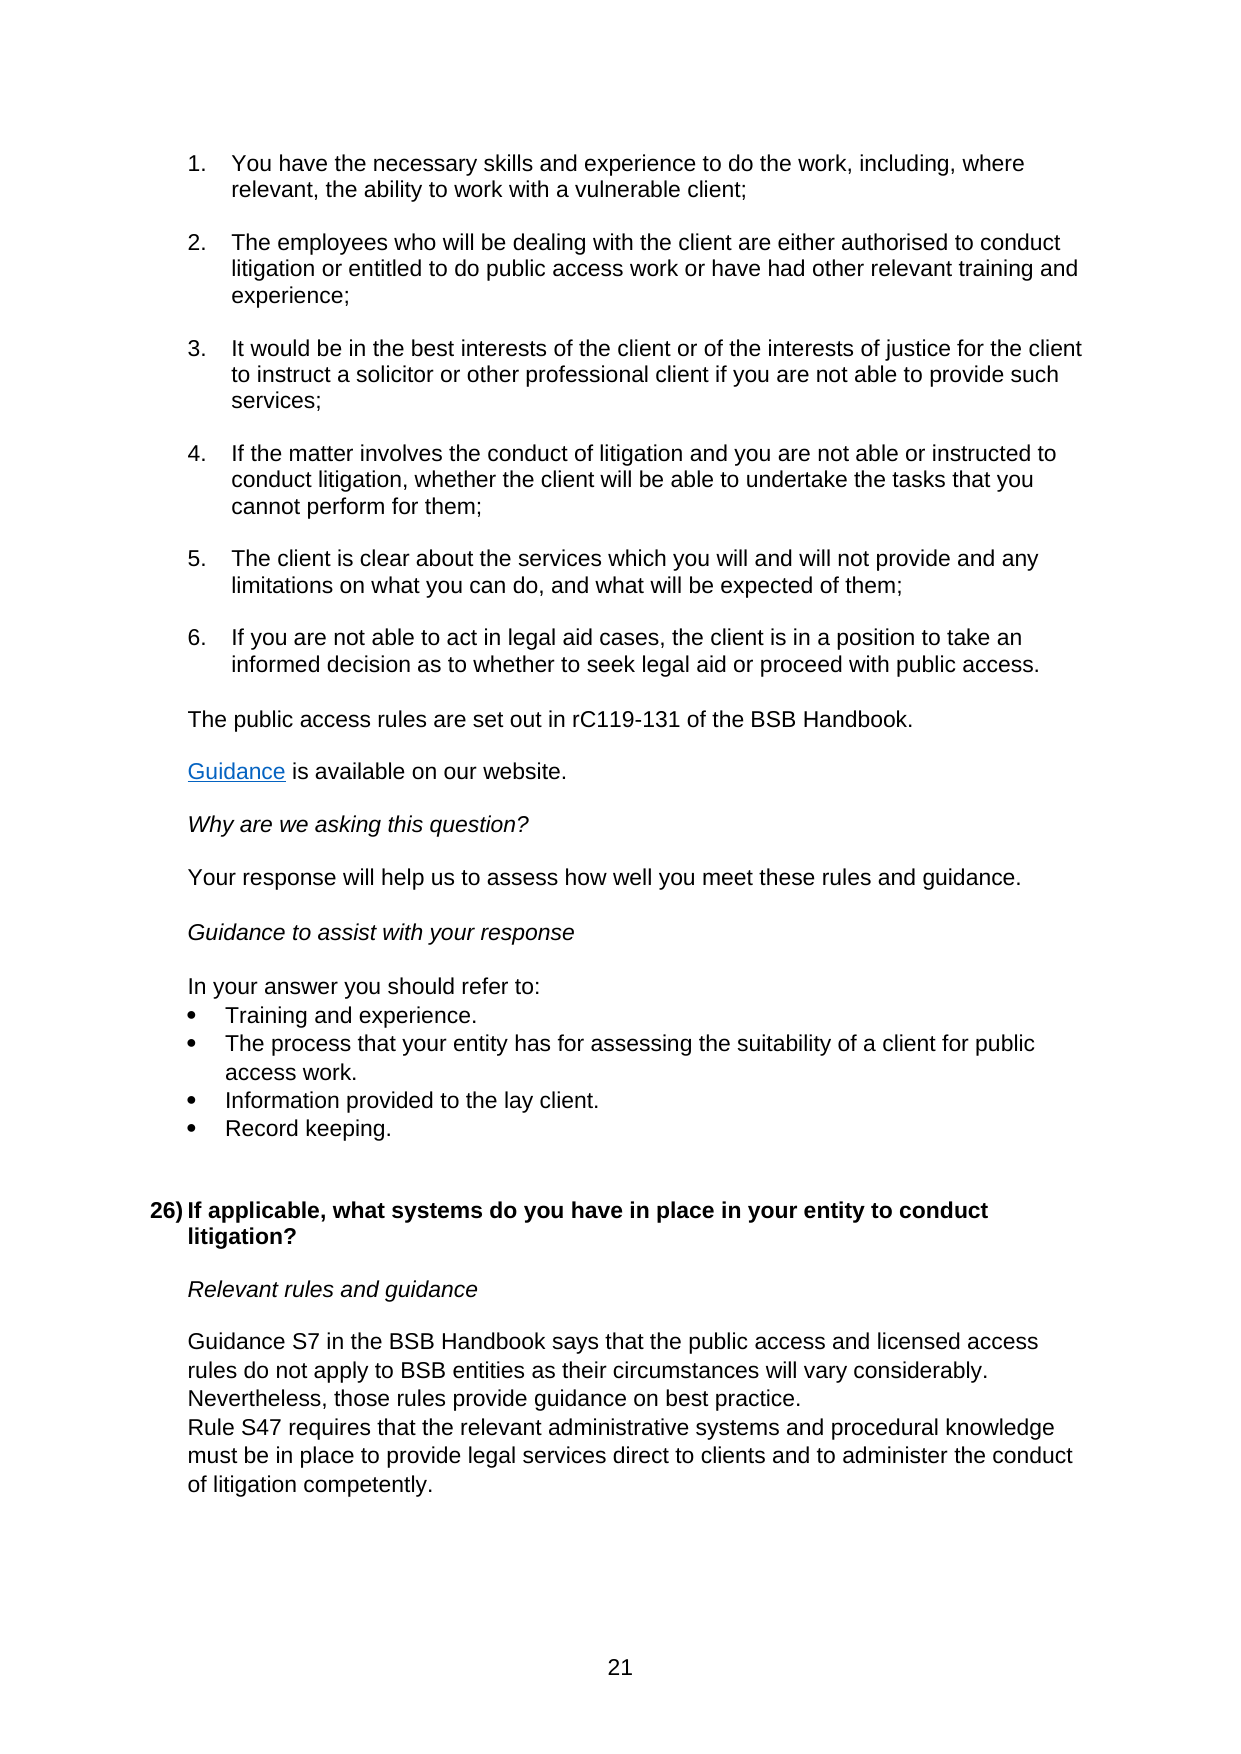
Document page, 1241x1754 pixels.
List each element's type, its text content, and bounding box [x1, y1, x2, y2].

text Your response will help us to assess how well you meet these rules and guidance. [187, 864, 1090, 890]
list The process that your entity has for assessing the suitability of a client for public access work. [187, 1030, 1090, 1085]
text In your answer you should refer to: [187, 973, 1090, 999]
list Training and experience. [187, 1002, 1090, 1028]
list Information provided to the lay client. [187, 1087, 1090, 1113]
list Why are we asking this question? [187, 811, 1090, 837]
list Record keeping. [187, 1115, 1090, 1142]
text Rule S47 requires that the relevant administrative systems and procedural knowledge must be in place to provide legal services direct to clients and to administer the conduct of litigation competently. [187, 1414, 1090, 1497]
list It would be in the best interests of the client or of the interests of justice for the client to instruct a solicitor or other professional client if you are not able to provide such services; [187, 334, 1090, 413]
text Relevant rules and guidance [187, 1276, 1090, 1302]
list If you are not able to act in legal aid cases, the client is in a position to take an informed decision as to whether to seek legal aid or proceed with public access. [187, 624, 1090, 677]
list The employees who will be dealing with the client are either authorised to conduct litigation or entitled to do public access work or have had other relevant training and experience; [187, 229, 1090, 308]
list If applicable, what systems do you have in place in your entity to conduct litigation? [150, 1197, 1090, 1249]
list You have the necessary skills and experience to do the work, including, where relevant, the ability to work with a vulnerable client; [187, 150, 1090, 203]
list Guidance to assist with your response [187, 918, 1090, 945]
list If the matter involves the conduct of litigation and you are not able or instructed to conduct litigation, whether the client will be able to undertake the tasks that you cannot perform for them; [187, 440, 1090, 519]
text Guidance is available on our website. [187, 758, 1090, 784]
list The client is clear about the services which you will and will not provide and any limitations on what you can do, and what will be expected of them; [187, 545, 1090, 598]
text Guidance S7 in the BSB Handbook says that the public access and licensed access rules do not apply to BSB entities as their circumstances will vary considerably. Nevertheless, those rules provide guidance on best practice. [187, 1328, 1090, 1412]
text The public access rules are set out in rC119-131 of the BSB Handbook. [187, 706, 1090, 732]
